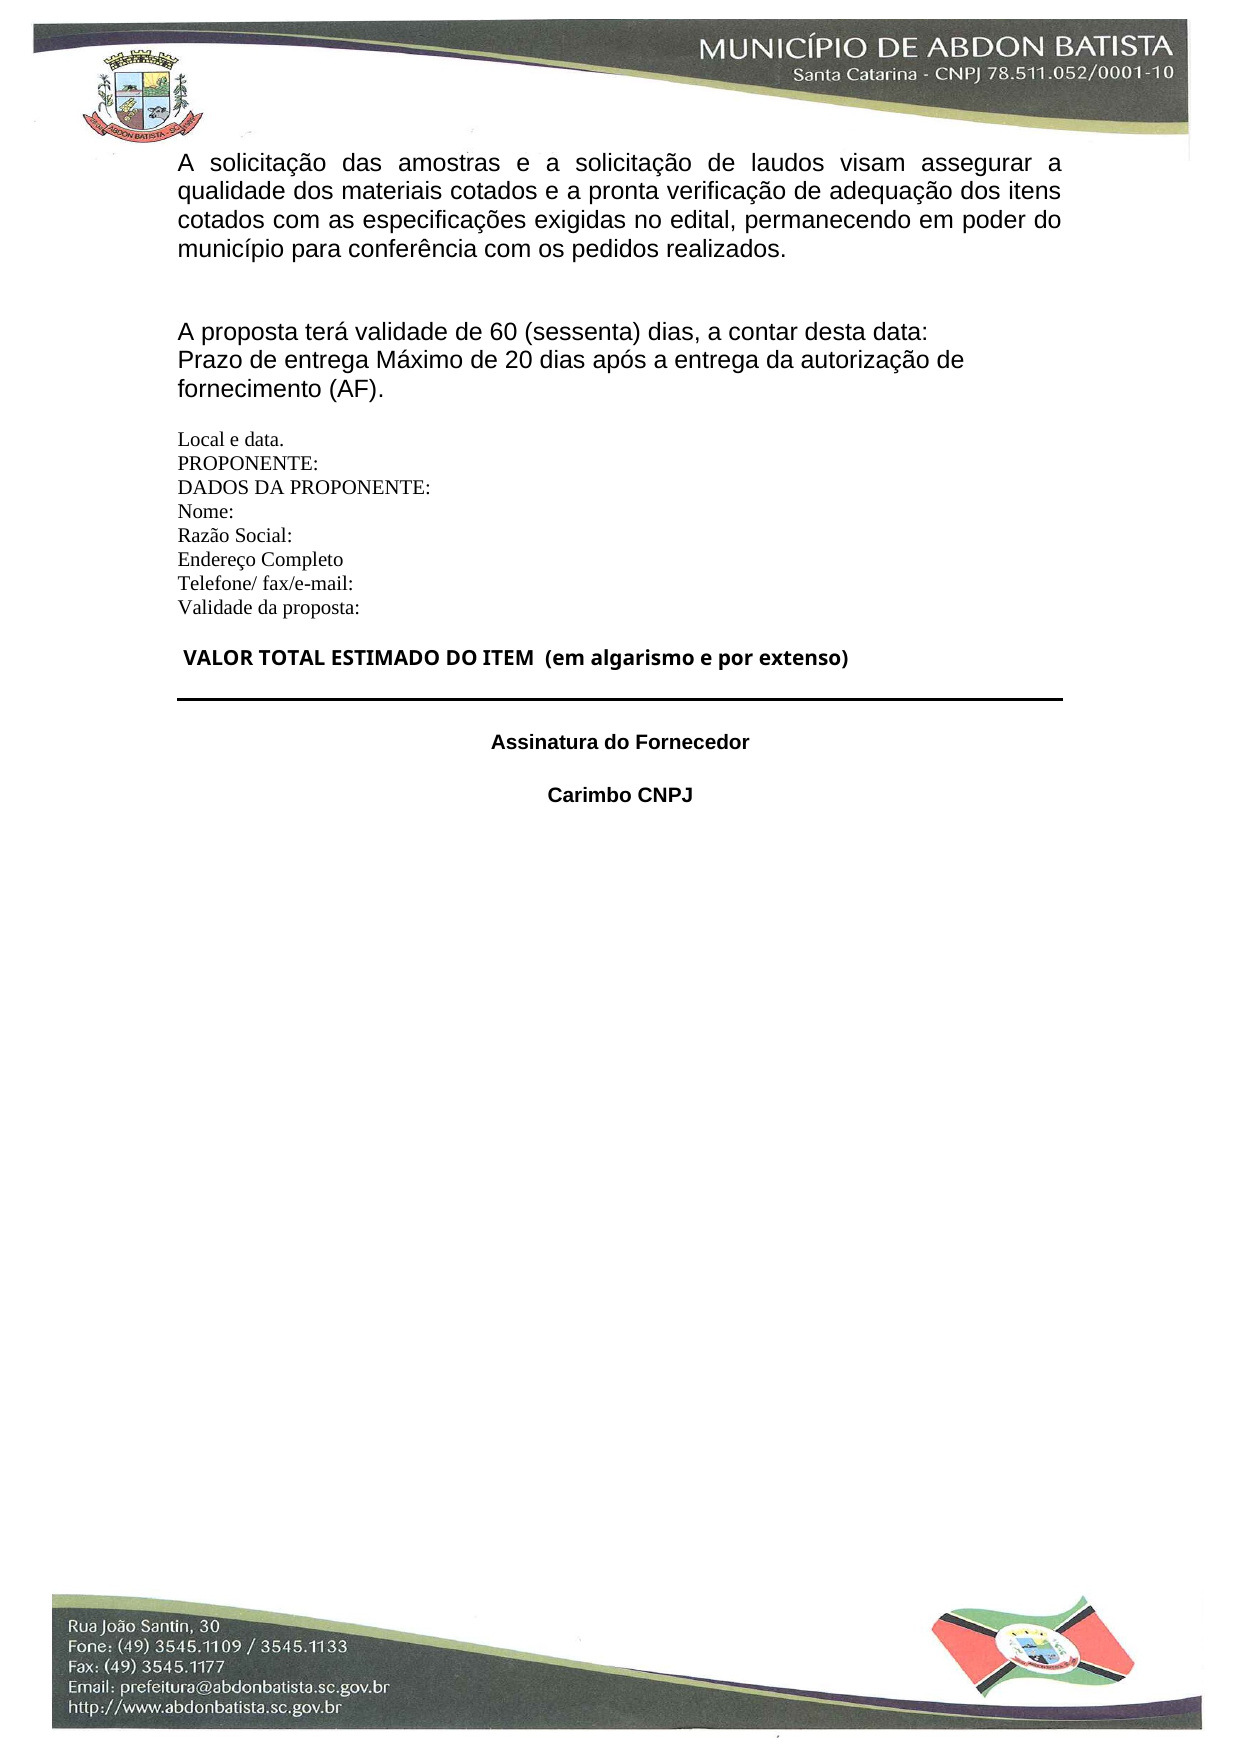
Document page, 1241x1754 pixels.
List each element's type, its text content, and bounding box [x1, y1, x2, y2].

text PROPONENTE: [177, 451, 1063, 475]
text DADOS DA PROPONENTE: [177, 475, 1063, 499]
text Prazo de entrega Máximo de 20 dias após a entrega da autorização de fornecimento (AF). [177, 345, 1063, 403]
text Nome: [177, 499, 1063, 523]
text A solicitação das amostras e a solicitação de laudos visam assegurar a qualidade dos materiais cotados e a pronta verificação de adequação dos itens cotados com as especificações exigidas no edital, permanecendo em poder do município para conferência com os pedidos realizados. [177, 148, 1063, 263]
text Local e data. [177, 427, 1063, 451]
text VALOR TOTAL ESTIMADO DO ITEM (em algarismo e por extenso) [177, 643, 1063, 672]
text Razão Social: [177, 523, 1063, 547]
text Validade da proposta: [177, 595, 1063, 619]
text Carimbo CNPJANEXO II [177, 783, 1063, 807]
picture [31, 19, 1192, 161]
picture [52, 1585, 1205, 1738]
text Assinatura do Fornecedor [177, 730, 1063, 754]
text Telefone/ fax/e-mail: [177, 571, 1063, 595]
text Endereço Completo [177, 547, 1063, 571]
text A proposta terá validade de 60 (sessenta) dias, a contar desta data: [177, 316, 1063, 345]
